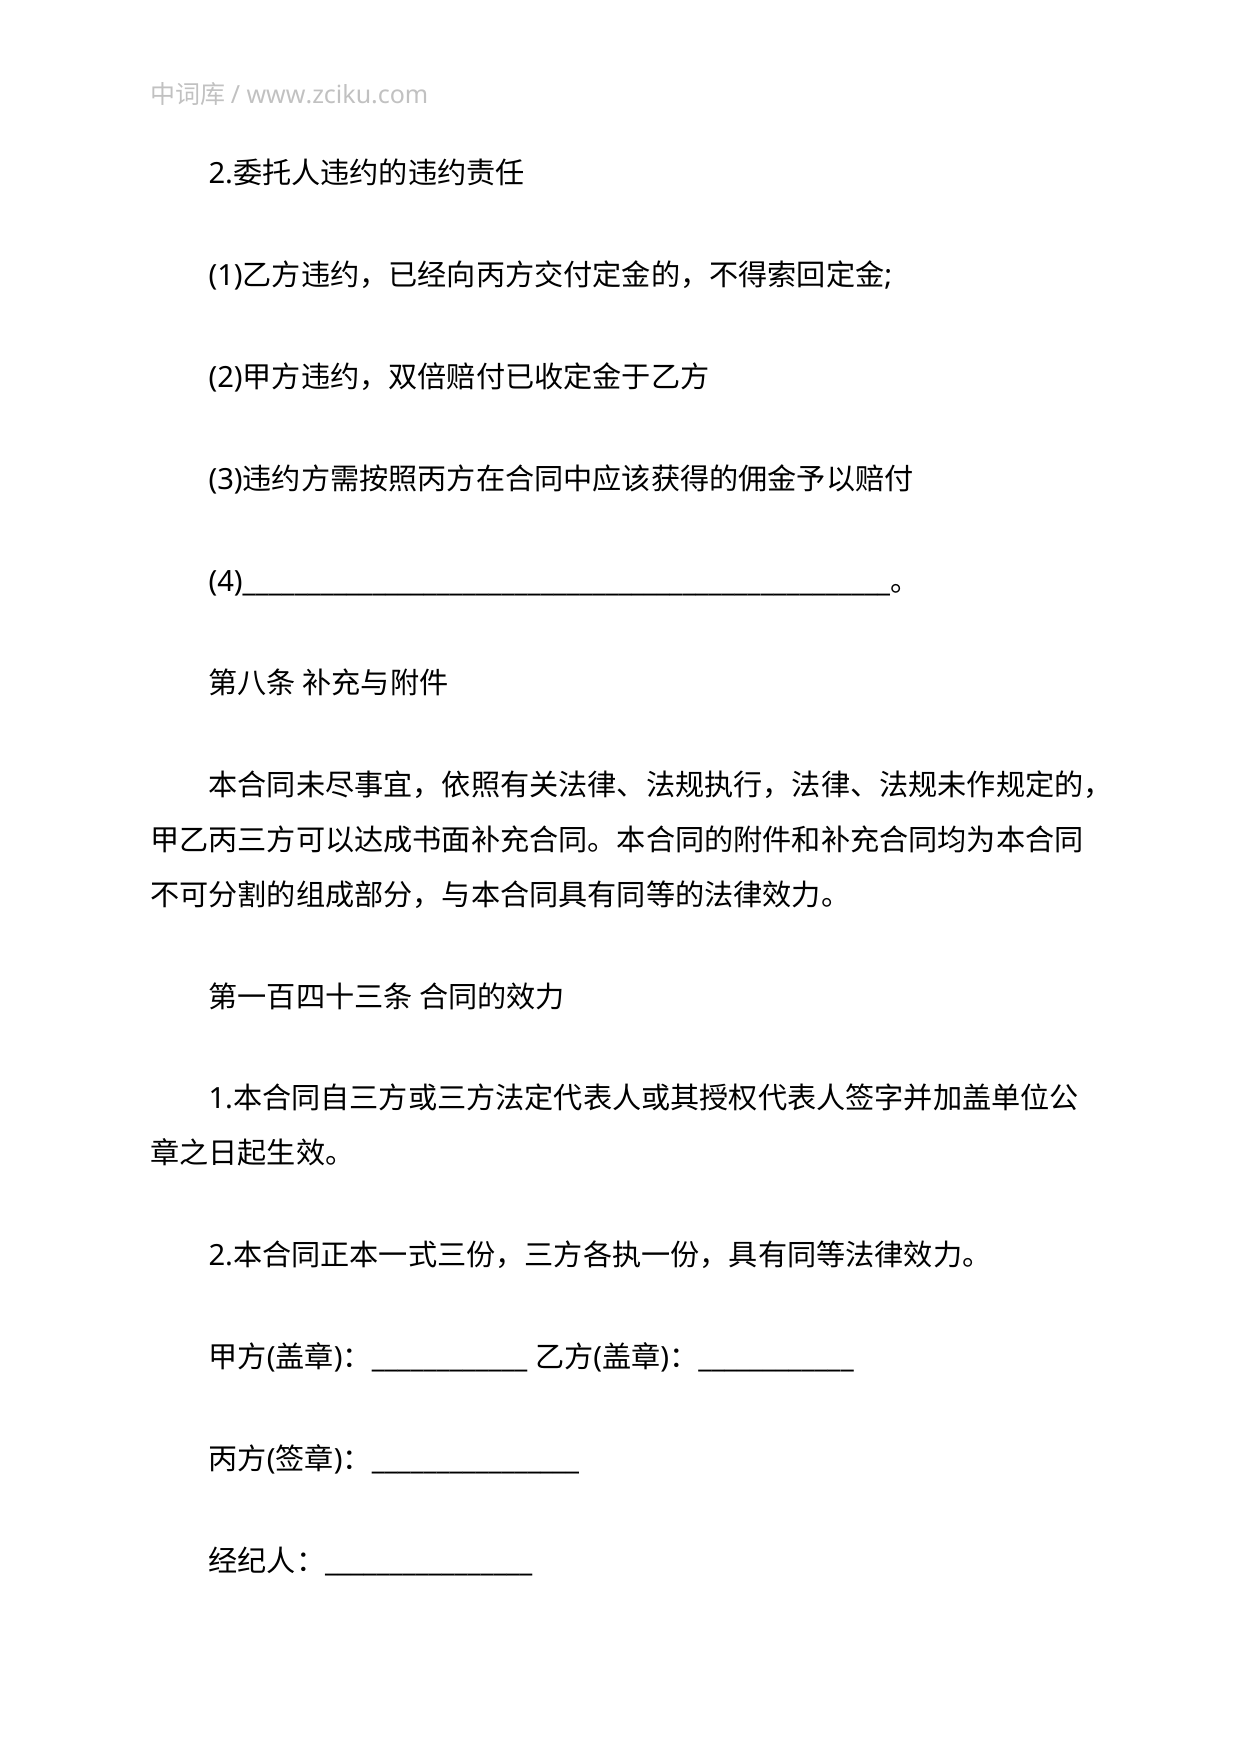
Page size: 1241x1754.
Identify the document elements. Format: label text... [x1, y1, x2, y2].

text 第一百四十三条 合同的效力 [150, 973, 1090, 1016]
text (3)违约方需按照丙方在合同中应该获得的佣金予以赔付 [150, 456, 1090, 498]
text 1.本合同自三方或三方法定代表人或其授权代表人签字并加盖单位公章之日起生效。 [150, 1075, 1090, 1172]
text (1)乙方违约，已经向丙方交付定金的，不得索回定金; [150, 252, 1090, 294]
text 第八条 补充与附件 [150, 660, 1090, 702]
text 2.本合同正本一式三份，三方各执一份，具有同等法律效力。 [150, 1232, 1090, 1274]
text 甲方(盖章)：____________ 乙方(盖章)：____________ [150, 1334, 1090, 1376]
text 2.委托人违约的违约责任 [150, 150, 1090, 192]
text (2)甲方违约，双倍赔付已收定金于乙方 [150, 354, 1090, 396]
text 本合同未尽事宜，依照有关法律、法规执行，法律、法规未作规定的，甲乙丙三方可以达成书面补充合同。本合同的附件和补充合同均为本合同不可分割的组成部分，与本合同具有同等的法律效力。 [150, 762, 1090, 914]
text (4)__________________________________________________。 [150, 558, 1090, 600]
text 经纪人：________________ [150, 1538, 1090, 1580]
text 丙方(签章)：________________ [150, 1436, 1090, 1478]
